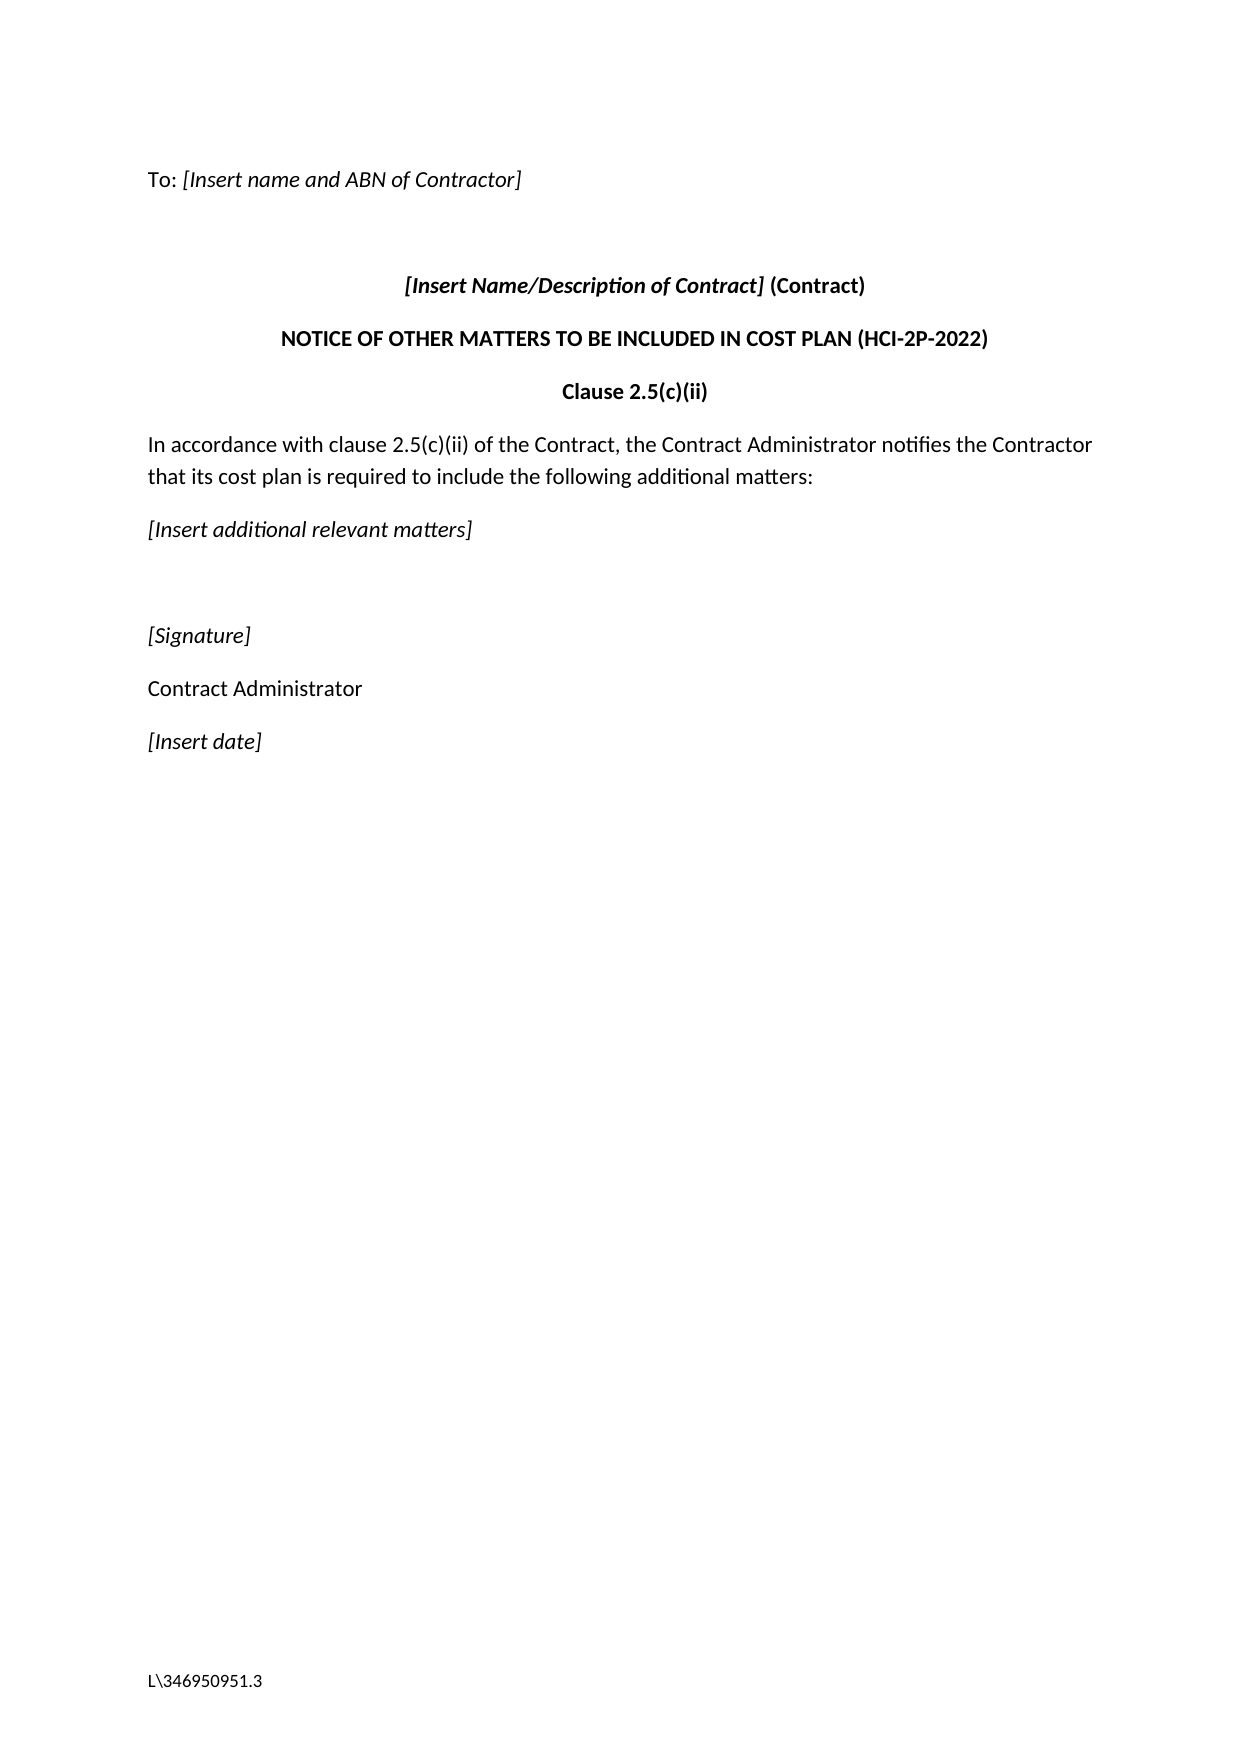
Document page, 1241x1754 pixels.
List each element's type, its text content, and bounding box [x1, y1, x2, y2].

text [Signature] [148, 621, 1122, 649]
text [Insert Name/Description of Contract] (Contract) [148, 271, 1122, 299]
text [Insert date] [148, 727, 1122, 755]
text Contract Administrator [148, 674, 1122, 702]
text Clause 2.5(c)(ii) [148, 377, 1122, 405]
text NOTICE OF OTHER MATTERS TO BE INCLUDED IN COST PLAN (HCI-2P-2022) [148, 324, 1122, 352]
text [Insert additional relevant matters] [148, 515, 1122, 543]
text To: [Insert name and ABN of Contractor] [148, 165, 1122, 193]
text In accordance with clause 2.5(c)(ii) of the Contract, the Contract Administrator notifies the Contractor that its cost plan is required to include the following additional matters: [148, 430, 1122, 490]
